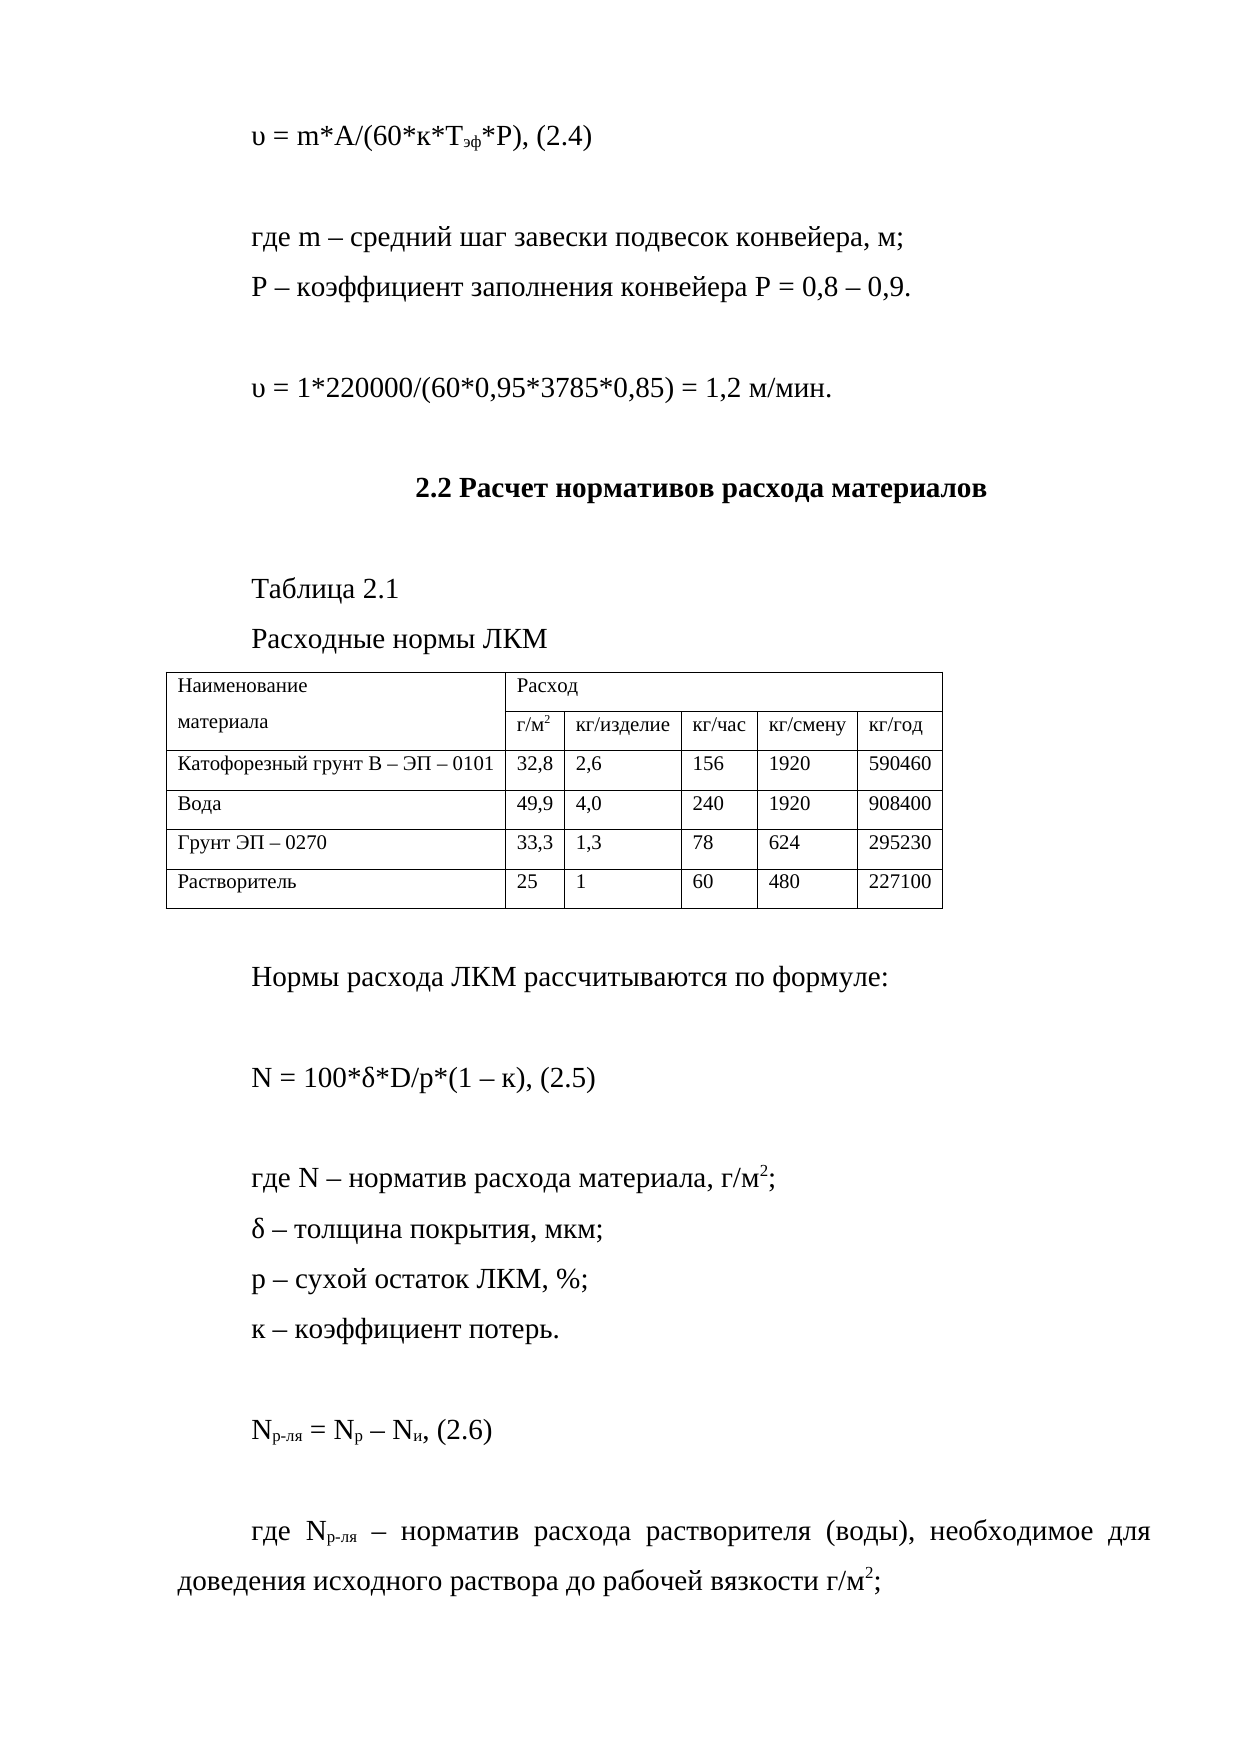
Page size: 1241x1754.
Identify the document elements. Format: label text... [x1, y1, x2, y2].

table_cell 4,0 [565, 791, 681, 829]
table_cell 60 [682, 870, 757, 908]
table_cell 49,9 [506, 791, 564, 829]
text N = 100*δ*D/р*(1 – к), (2.5) [177, 1060, 1152, 1093]
table_cell 33,3 [506, 830, 564, 868]
text Р – коэффициент заполнения конвейера Р = 0,8 – 0,9. [177, 269, 1152, 303]
text р – сухой остаток ЛКМ, %; [177, 1261, 1152, 1294]
table_cell 295230 [858, 830, 942, 868]
table_cell кг/год [858, 712, 942, 750]
table_cell 32,8 [506, 751, 564, 790]
table_cell 2,6 [565, 751, 681, 790]
table_cell кг/изделие [565, 712, 681, 750]
table_cell 590460 [858, 751, 942, 790]
text 2.2 Расчет нормативов расхода материалов [177, 470, 1152, 504]
text к – коэффициент потерь. [177, 1311, 1152, 1345]
table_cell Вода [167, 791, 505, 829]
table_cell Грунт ЭП – 0270 [167, 830, 505, 868]
text где m – средний шаг завески подвесок конвейера, м; [177, 219, 1152, 252]
text δ – толщина покрытия, мкм; [177, 1211, 1152, 1244]
table_cell 78 [682, 830, 757, 868]
table_cell 1,3 [565, 830, 681, 868]
text Nр-ля = Np – Nи, (2.6) [177, 1412, 1152, 1446]
table_header Расход [506, 673, 942, 711]
table_cell 908400 [858, 791, 942, 829]
text Расходные нормы ЛКМ [177, 621, 1152, 655]
text Нормы расхода ЛКМ рассчитываются по формуле: [177, 959, 1152, 993]
table_cell 227100 [858, 870, 942, 908]
text где N – норматив расхода материала, г/м2; [177, 1160, 1152, 1194]
table_cell г/м2 [506, 712, 564, 750]
table_cell 1 [565, 870, 681, 908]
table_cell Катофорезный грунт В – ЭП – 0101 [167, 751, 505, 790]
text υ = 1*220000/(60*0,95*3785*0,85) = 1,2 м/мин. [177, 370, 1152, 403]
table_cell 25 [506, 870, 564, 908]
text υ = m*А/(60*к*Тэф*Р), (2.4) [177, 118, 1152, 152]
table_cell 240 [682, 791, 757, 829]
table_cell Растворитель [167, 870, 505, 908]
table_cell кг/смену [758, 712, 857, 750]
table_cell кг/час [682, 712, 757, 750]
text где Nр-ля – норматив расхода растворителя (воды), необходимое для доведения исходного раствора до рабочей вязкости г/м2; [177, 1513, 1152, 1596]
table_cell 156 [682, 751, 757, 790]
table_cell 1920 [758, 791, 857, 829]
table_header Наименование материала [167, 673, 505, 750]
text Таблица 2.1 [177, 571, 1152, 604]
table_cell 624 [758, 830, 857, 868]
table_cell 480 [758, 870, 857, 908]
table_cell 1920 [758, 751, 857, 790]
